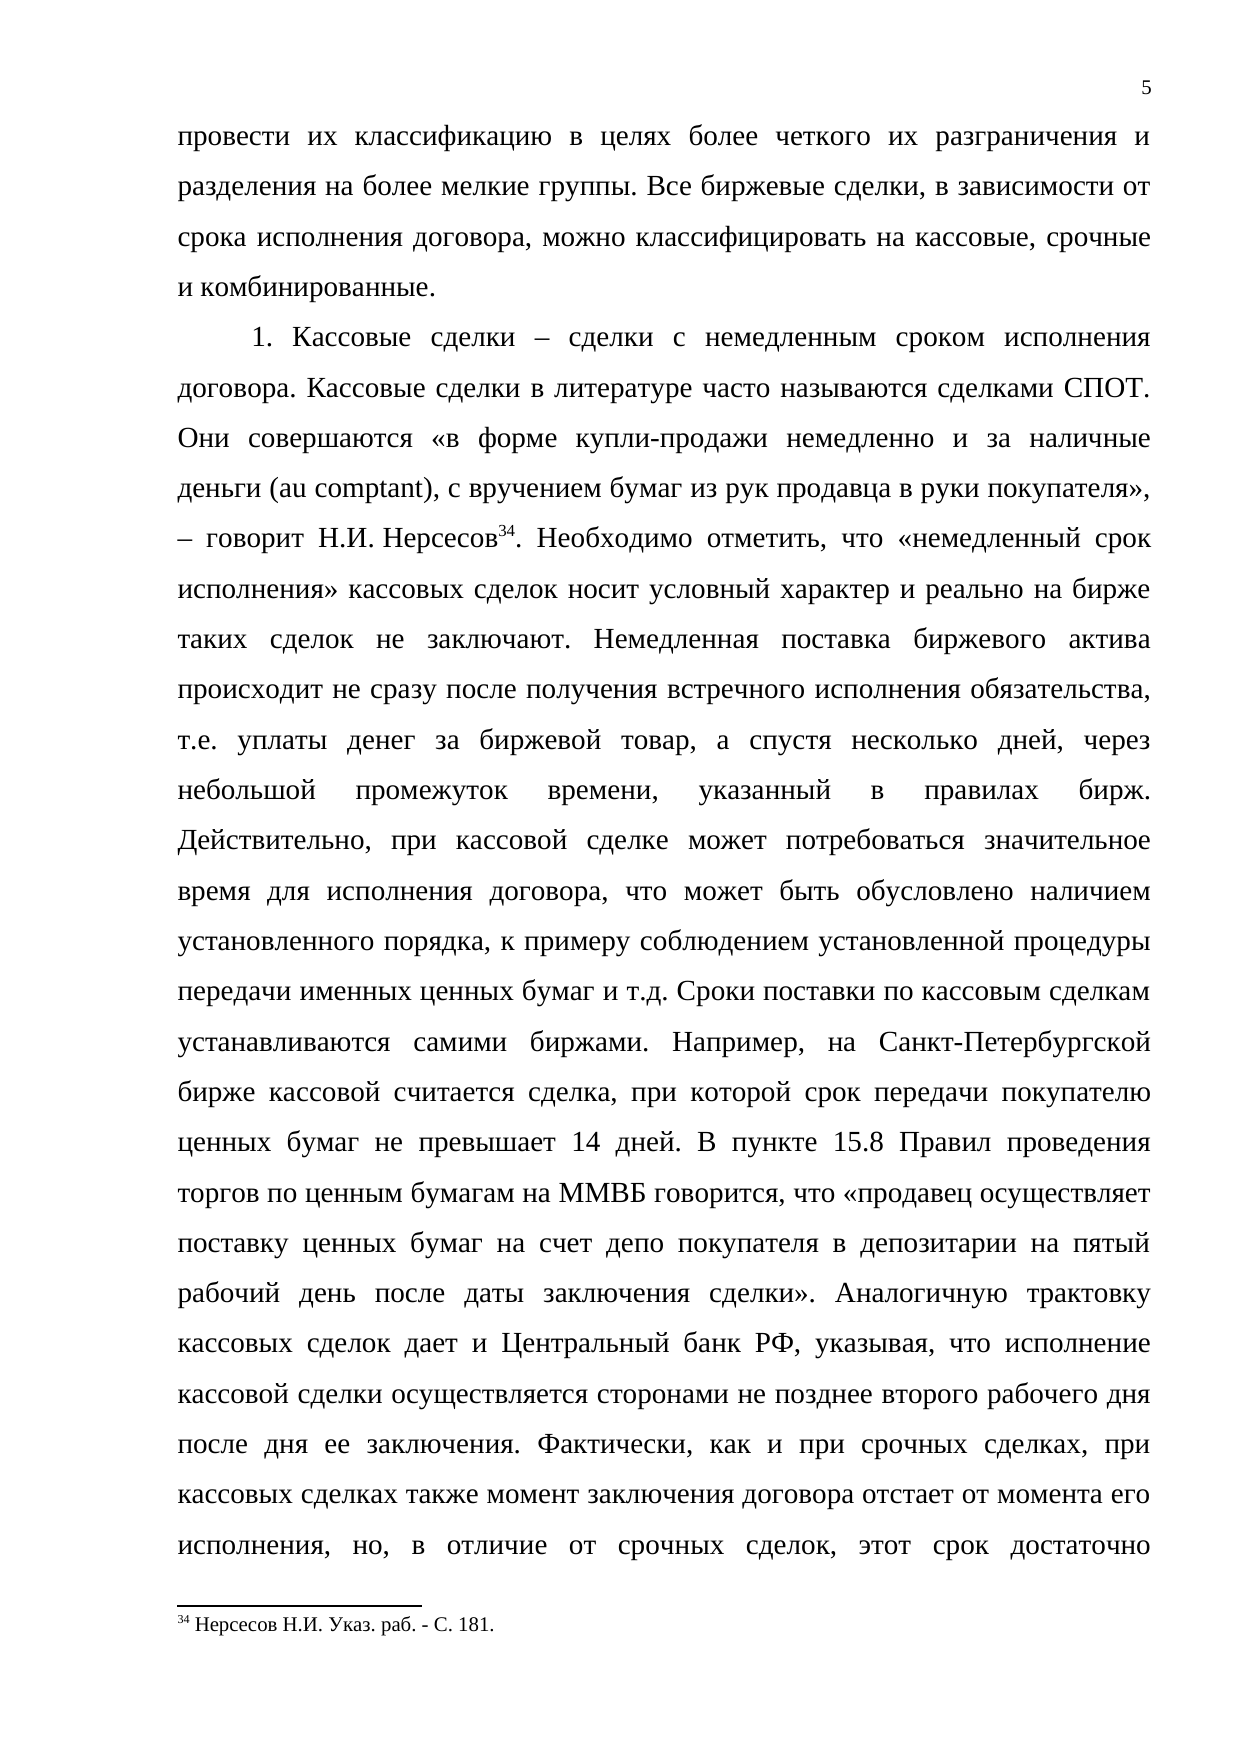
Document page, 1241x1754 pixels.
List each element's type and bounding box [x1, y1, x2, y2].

text [177, 319, 1152, 1560]
text [177, 118, 1152, 303]
